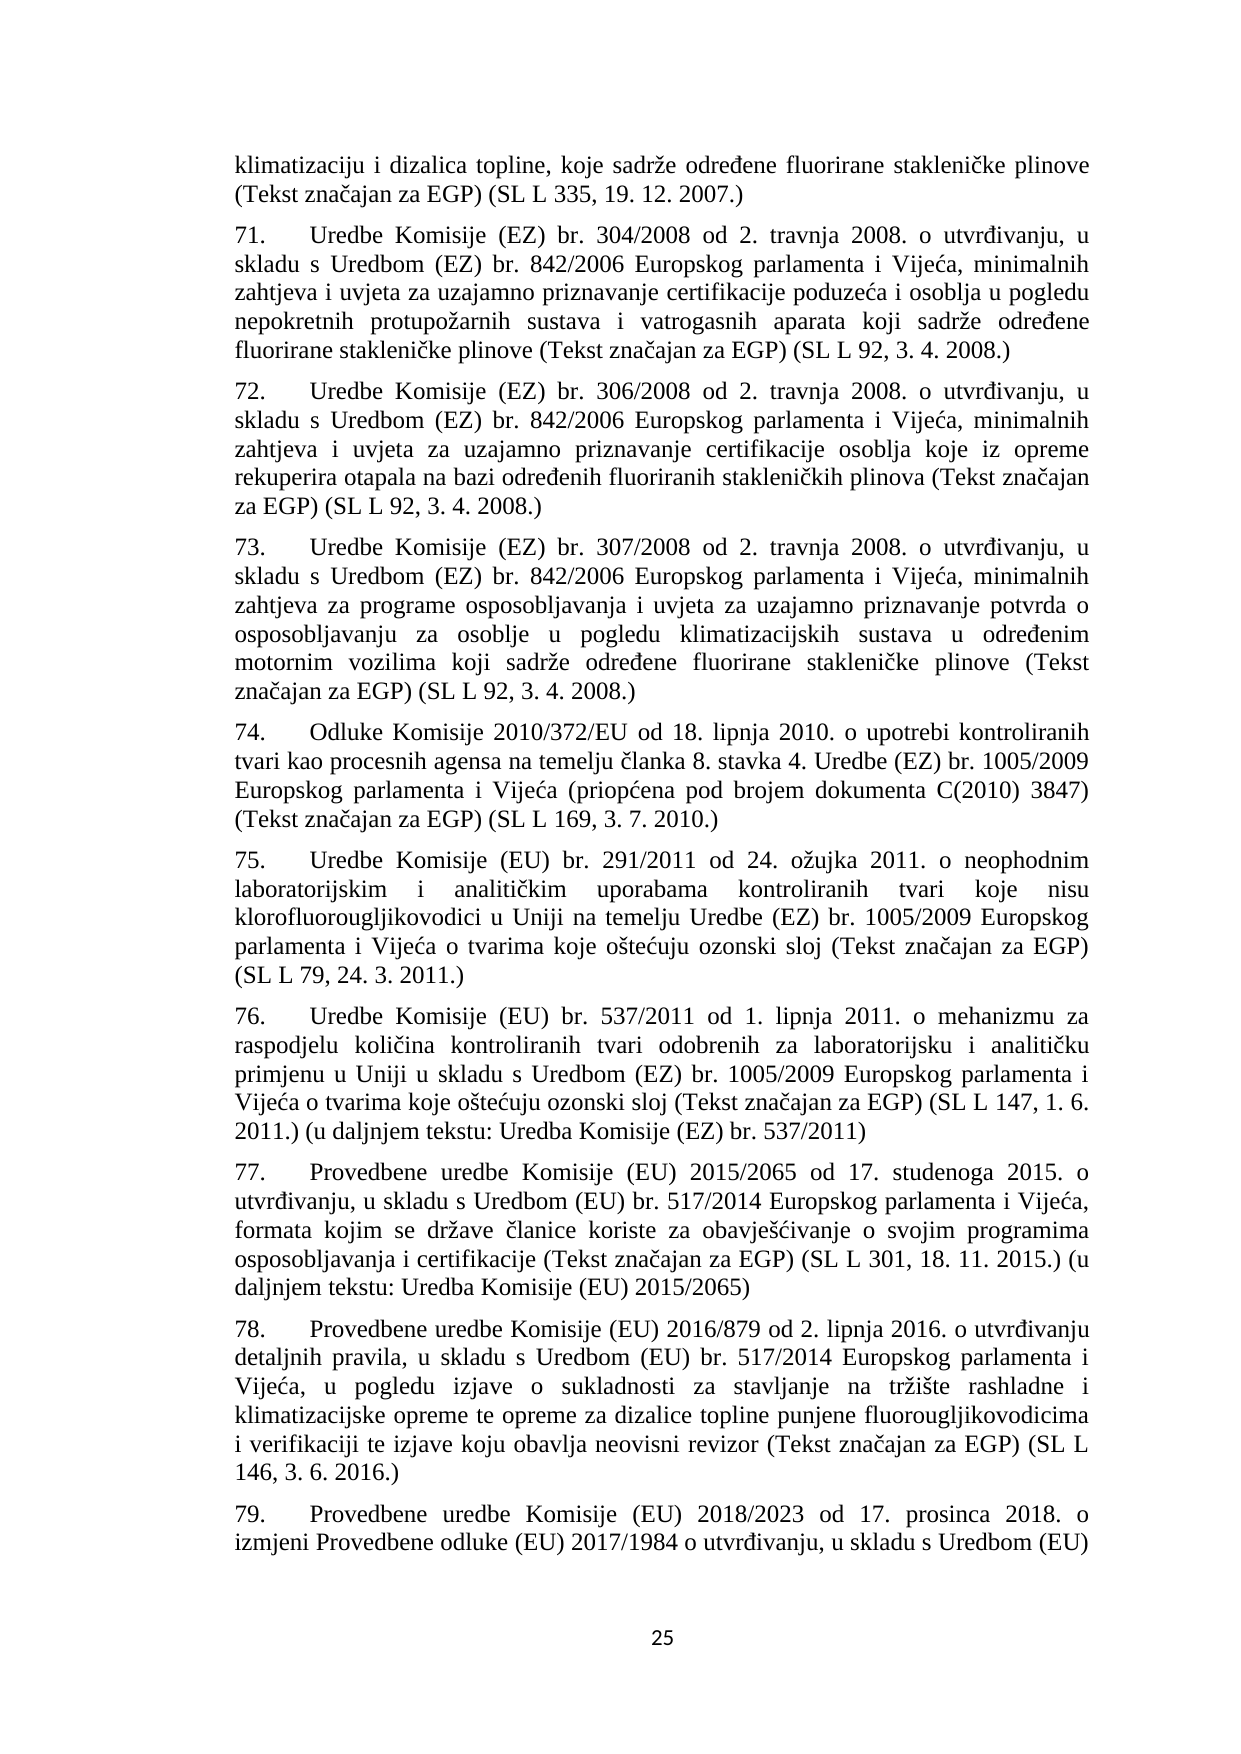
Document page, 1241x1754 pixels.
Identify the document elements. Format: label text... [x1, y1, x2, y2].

list Odluke Komisije 2010/372/EU od 18. lipnja 2010. o upotrebi kontroliranih tvari kao procesnih agensa na temelju članka 8. stavka 4. Uredbe (EZ) br. 1005/2009 Europskog parlamenta i Vijeća (priopćena pod brojem dokumenta C(2010) 3847) (Tekst značajan za EGP) (SL L 169, 3. 7. 2010.) [234, 717, 1090, 832]
list Uredbe Komisije (EZ) br. 307/2008 od 2. travnja 2008. o utvrđivanju, u skladu s Uredbom (EZ) br. 842/2006 Europskog parlamenta i Vijeća, minimalnih zahtjeva za programe osposobljavanja i uvjeta za uzajamno priznavanje potvrda o osposobljavanju za osoblje u pogledu klimatizacijskih sustava u određenim motornim vozilima koji sadrže određene fluorirane stakleničke plinove (Tekst značajan za EGP) (SL L 92, 3. 4. 2008.) [234, 532, 1090, 705]
list Provedbene uredbe Komisije (EU) 2015/2065 оd 17. studenoga 2015. o utvrđivanju, u skladu s Uredbom (EU) br. 517/2014 Europskog parlamenta i Vijeća, formata kojim se države članice koriste za obavješćivanje o svojim programima osposobljavanja i certifikacije (Tekst značajan za EGP) (SL L 301, 18. 11. 2015.) (u daljnjem tekstu: Uredba Komisije (EU) 2015/2065) [234, 1157, 1090, 1301]
list Uredbe Komisije (EZ) br. 304/2008 od 2. travnja 2008. o utvrđivanju, u skladu s Uredbom (EZ) br. 842/2006 Europskog parlamenta i Vijeća, minimalnih zahtjeva i uvjeta za uzajamno priznavanje certifikacije poduzeća i osoblja u pogledu nepokretnih protupožarnih sustava i vatrogasnih aparata koji sadrže određene fluorirane stakleničke plinove (Tekst značajan za EGP) (SL L 92, 3. 4. 2008.) [234, 220, 1090, 364]
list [234, 1499, 1090, 1556]
list Provedbene uredbe Komisije (EU) 2016/879 оd 2. lipnja 2016. o utvrđivanju detaljnih pravila, u skladu s Uredbom (EU) br. 517/2014 Europskog parlamenta i Vijeća, u pogledu izjave o sukladnosti za stavljanje na tržište rashladne i klimatizacijske opreme te opreme za dizalice topline punjene fluorougljikovodicima i verifikaciji te izjave koju obavlja neovisni revizor (Tekst značajan za EGP) (SL L 146, 3. 6. 2016.) [234, 1314, 1090, 1486]
list Uredbe Komisije (EU) br. 537/2011 od 1. lipnja 2011. o mehanizmu za raspodjelu količina kontroliranih tvari odobrenih za laboratorijsku i analitičku primjenu u Uniji u skladu s Uredbom (EZ) br. 1005/2009 Europskog parlamenta i Vijeća o tvarima koje oštećuju ozonski sloj (Tekst značajan za EGP) (SL L 147, 1. 6. 2011.) (u daljnjem tekstu: Uredba Komisije (EZ) br. 537/2011) [234, 1001, 1090, 1145]
list Uredbe Komisije (EZ) br. 306/2008 od 2. travnja 2008. o utvrđivanju, u skladu s Uredbom (EZ) br. 842/2006 Europskog parlamenta i Vijeća, minimalnih zahtjeva i uvjeta za uzajamno priznavanje certifikacije osoblja koje iz opreme rekuperira otapala na bazi određenih fluoriranih stakleničkih plinova (Tekst značajan za EGP) (SL L 92, 3. 4. 2008.) [234, 376, 1090, 520]
list Uredbe Komisije (EU) br. 291/2011 od 24. ožujka 2011. o neophodnim laboratorijskim i analitičkim uporabama kontroliranih tvari koje nisu klorofluorougljikovodici u Uniji na temelju Uredbe (EZ) br. 1005/2009 Europskog parlamenta i Vijeća o tvarima koje oštećuju ozonski sloj (Tekst značajan za EGP) (SL L 79, 24. 3. 2011.) [234, 845, 1090, 989]
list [234, 150, 1090, 207]
